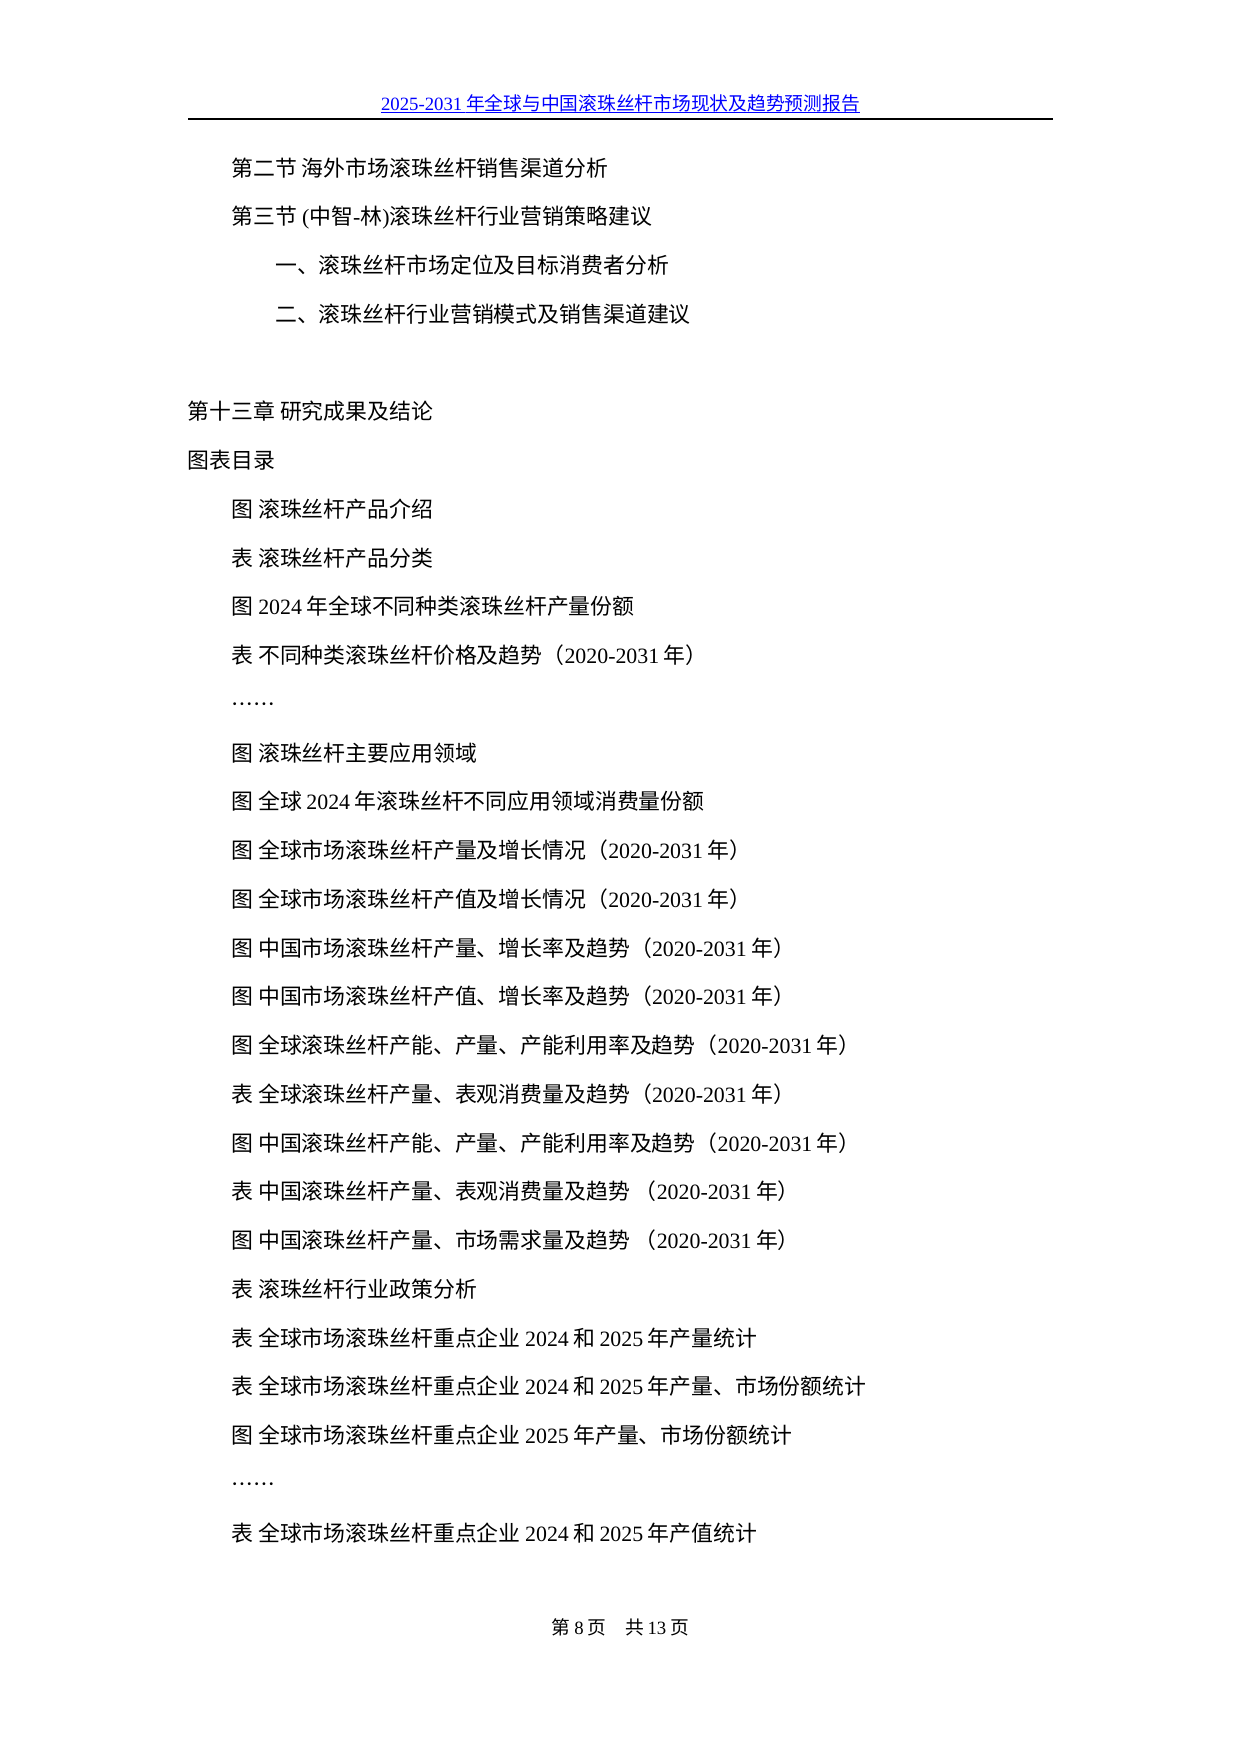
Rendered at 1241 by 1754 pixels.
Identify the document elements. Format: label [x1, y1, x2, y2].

text [187, 150, 1053, 1548]
